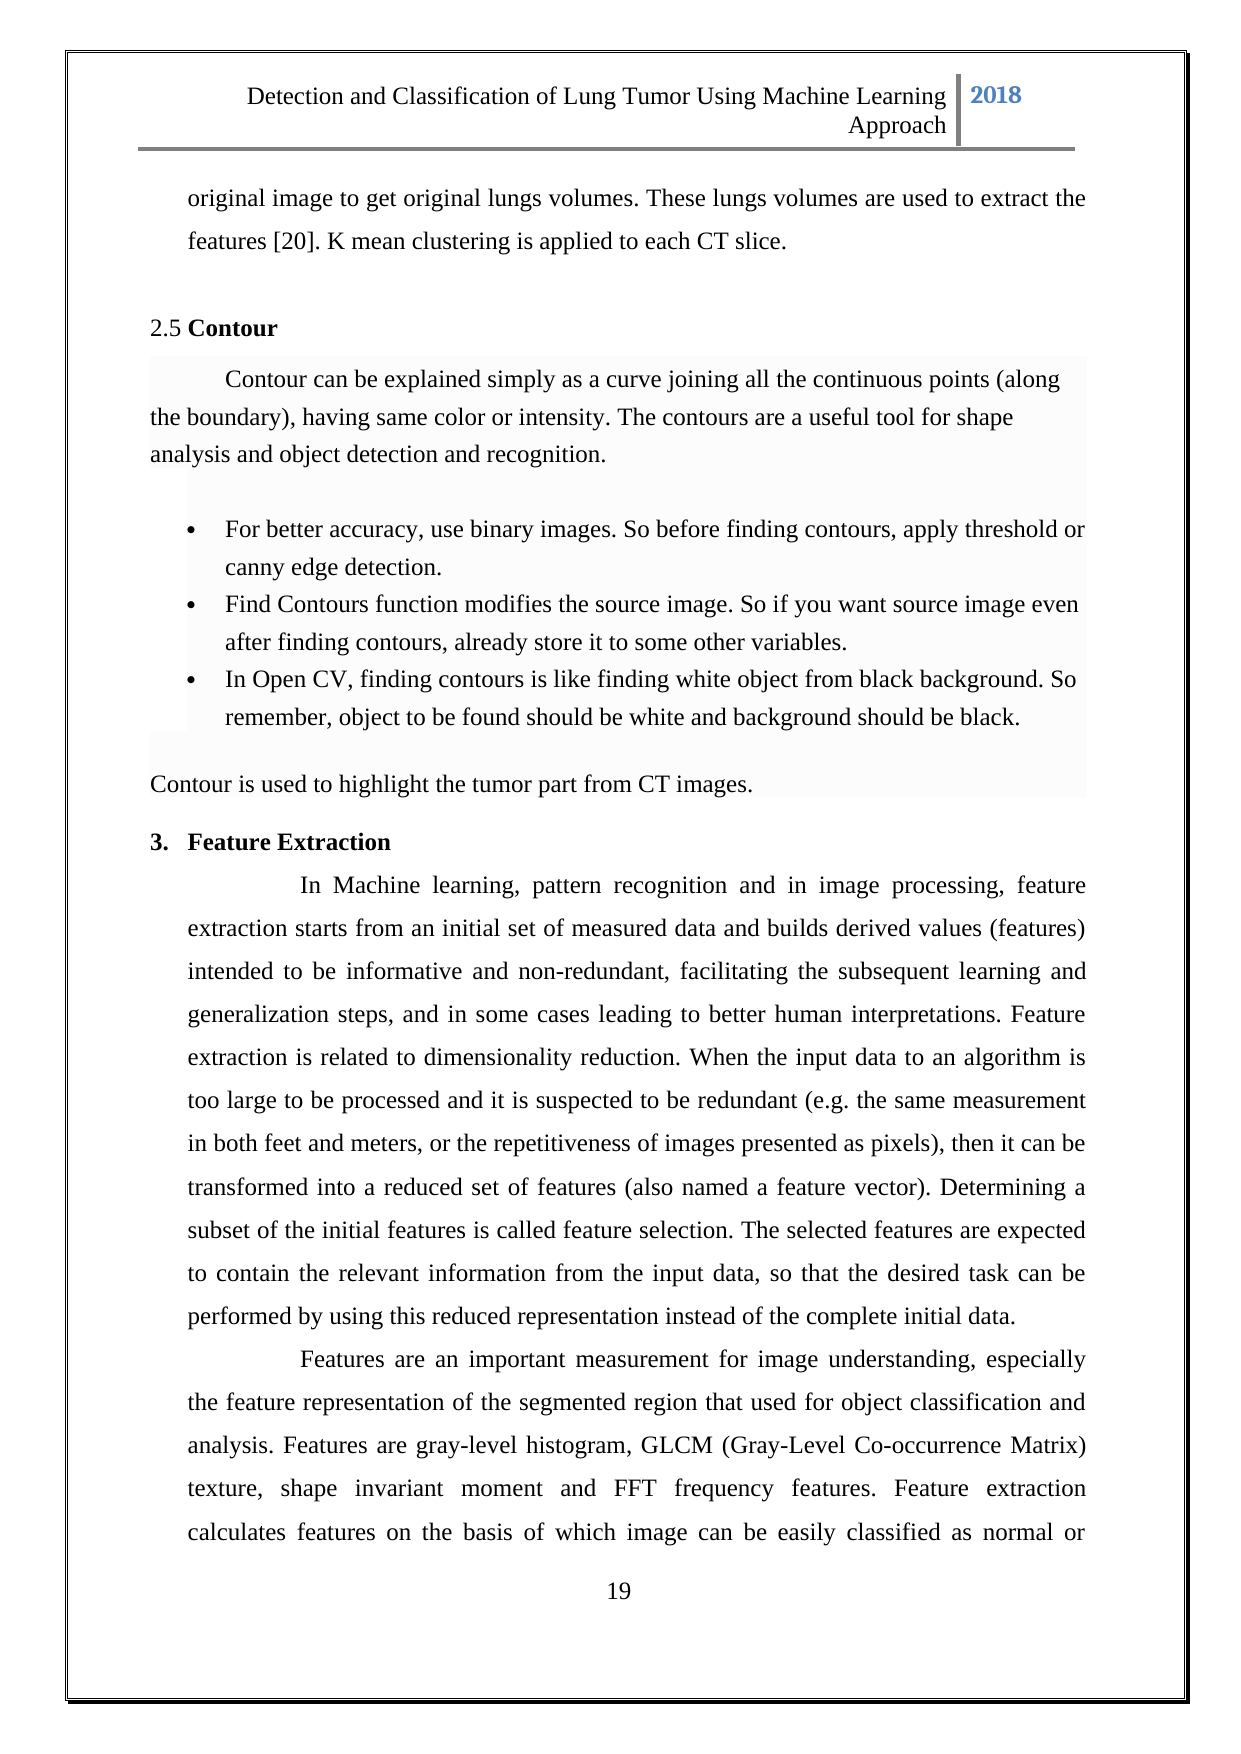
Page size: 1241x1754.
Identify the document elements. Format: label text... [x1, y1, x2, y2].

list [187, 1344, 1087, 1545]
list In Machine learning, pattern recognition and in image processing, feature extraction starts from an initial set of measured data and builds derived values (features) intended to be informative and non-redundant, facilitating the subsequent learning and generalization steps, and in some cases leading to better human interpretations. Feature extraction is related to dimensionality reduction. When the input data to an algorithm is too large to be processed and it is suspected to be redundant (e.g. the same measurement in both feet and meters, or the repetitiveness of images presented as pixels), then it can be transformed into a reduced set of features (also named a feature vector). Determining a subset of the initial features is called feature selection. The selected features are expected to contain the relevant information from the input data, so that the desired task can be performed by using this reduced representation instead of the complete initial data. [187, 870, 1087, 1330]
text Contour is used to highlight the tumor part from CT images. [150, 760, 1087, 797]
list In Open CV, finding contours is like finding white object from black background. So remember, object to be found should be white and background should be black. [187, 656, 1087, 731]
text Contour can be explained simply as a curve joining all the continuous points (along the boundary), having same color or intensity. The contours are a useful tool for shape analysis and object detection and recognition. [150, 356, 1087, 468]
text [187, 183, 1087, 255]
list Feature Extraction [150, 827, 1087, 855]
list Contour [150, 313, 1087, 341]
list Find Contours function modifies the source image. So if you want source image even after finding contours, already store it to some other variables. [187, 581, 1087, 656]
list For better accuracy, use binary images. So before finding contours, apply threshold or canny edge detection. [187, 506, 1087, 581]
